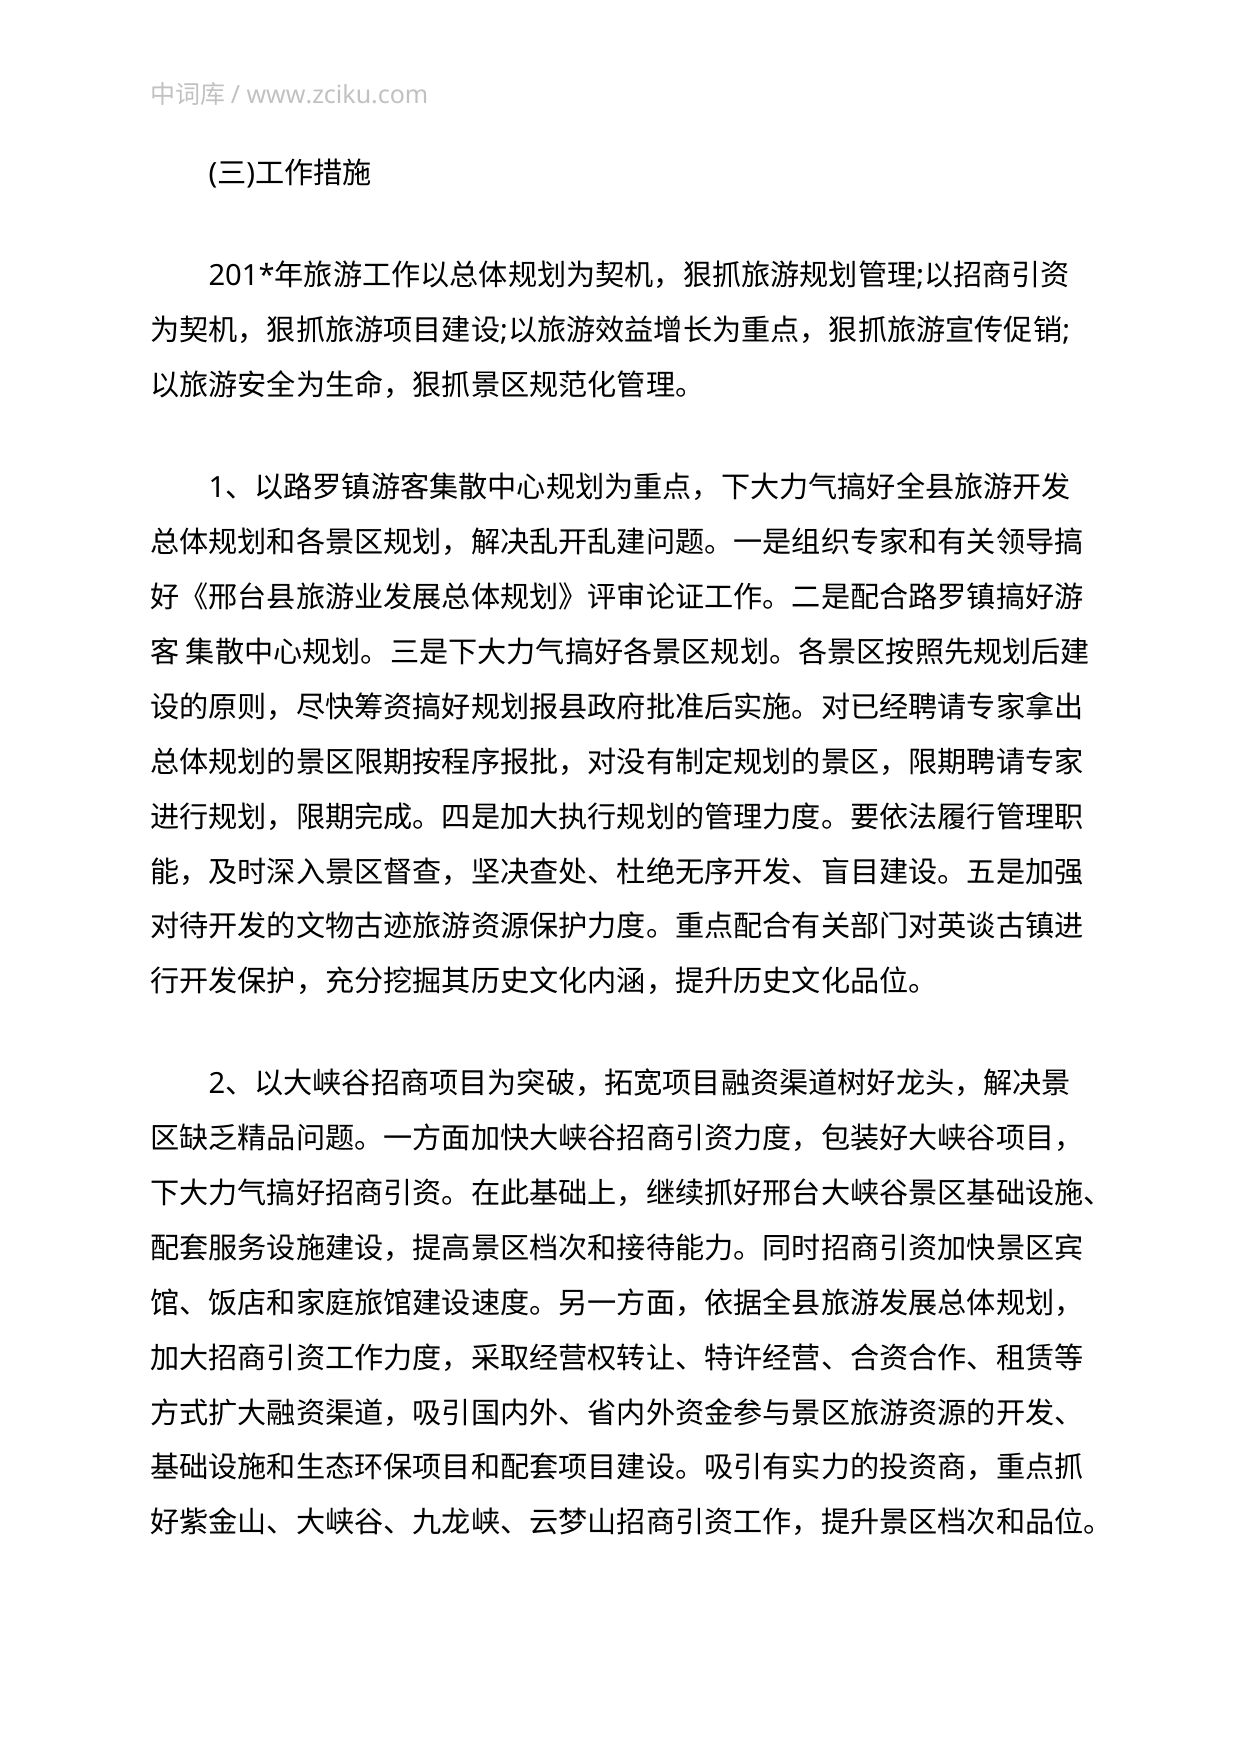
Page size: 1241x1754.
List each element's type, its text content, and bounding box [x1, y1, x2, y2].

text 201*年旅游工作以总体规划为契机，狠抓旅游规划管理;以招商引资为契机，狠抓旅游项目建设;以旅游效益增长为重点，狠抓旅游宣传促销;以旅游安全为生命，狠抓景区规范化管理。 [150, 252, 1090, 404]
text (三)工作措施 [150, 150, 1090, 192]
text 2、以大峡谷招商项目为突破，拓宽项目融资渠道树好龙头，解决景区缺乏精品问题。一方面加快大峡谷招商引资力度，包装好大峡谷项目，下大力气搞好招商引资。在此基础上，继续抓好邢台大峡谷景区基础设施、配套服务设施建设，提高景区档次和接待能力。同时招商引资加快景区宾馆、饭店和家庭旅馆建设速度。另一方面，依据全县旅游发展总体规划，加大招商引资工作力度，采取经营权转让、特许经营、合资合作、租赁等方式扩大融资渠道，吸引国内外、省内外资金参与景区旅游资源的开发、基础设施和生态环保项目和配套项目建设。吸引有实力的投资商，重点抓好紫金山、大峡谷、九龙峡、云梦山招商引资工作，提升景区档次和品位。 [150, 1060, 1090, 1541]
text 1、以路罗镇游客集散中心规划为重点，下大力气搞好全县旅游开发总体规划和各景区规划，解决乱开乱建问题。一是组织专家和有关领导搞好《邢台县旅游业发展总体规划》评审论证工作。二是配合路罗镇搞好游客 集散中心规划。三是下大力气搞好各景区规划。各景区按照先规划后建设的原则，尽快筹资搞好规划报县政府批准后实施。对已经聘请专家拿出总体规划的景区限期按程序报批，对没有制定规划的景区，限期聘请专家进行规划，限期完成。四是加大执行规划的管理力度。要依法履行管理职能，及时深入景区督查，坚决查处、杜绝无序开发、盲目建设。五是加强对待开发的文物古迹旅游资源保护力度。重点配合有关部门对英谈古镇进行开发保护，充分挖掘其历史文化内涵，提升历史文化品位。 [150, 464, 1090, 1000]
